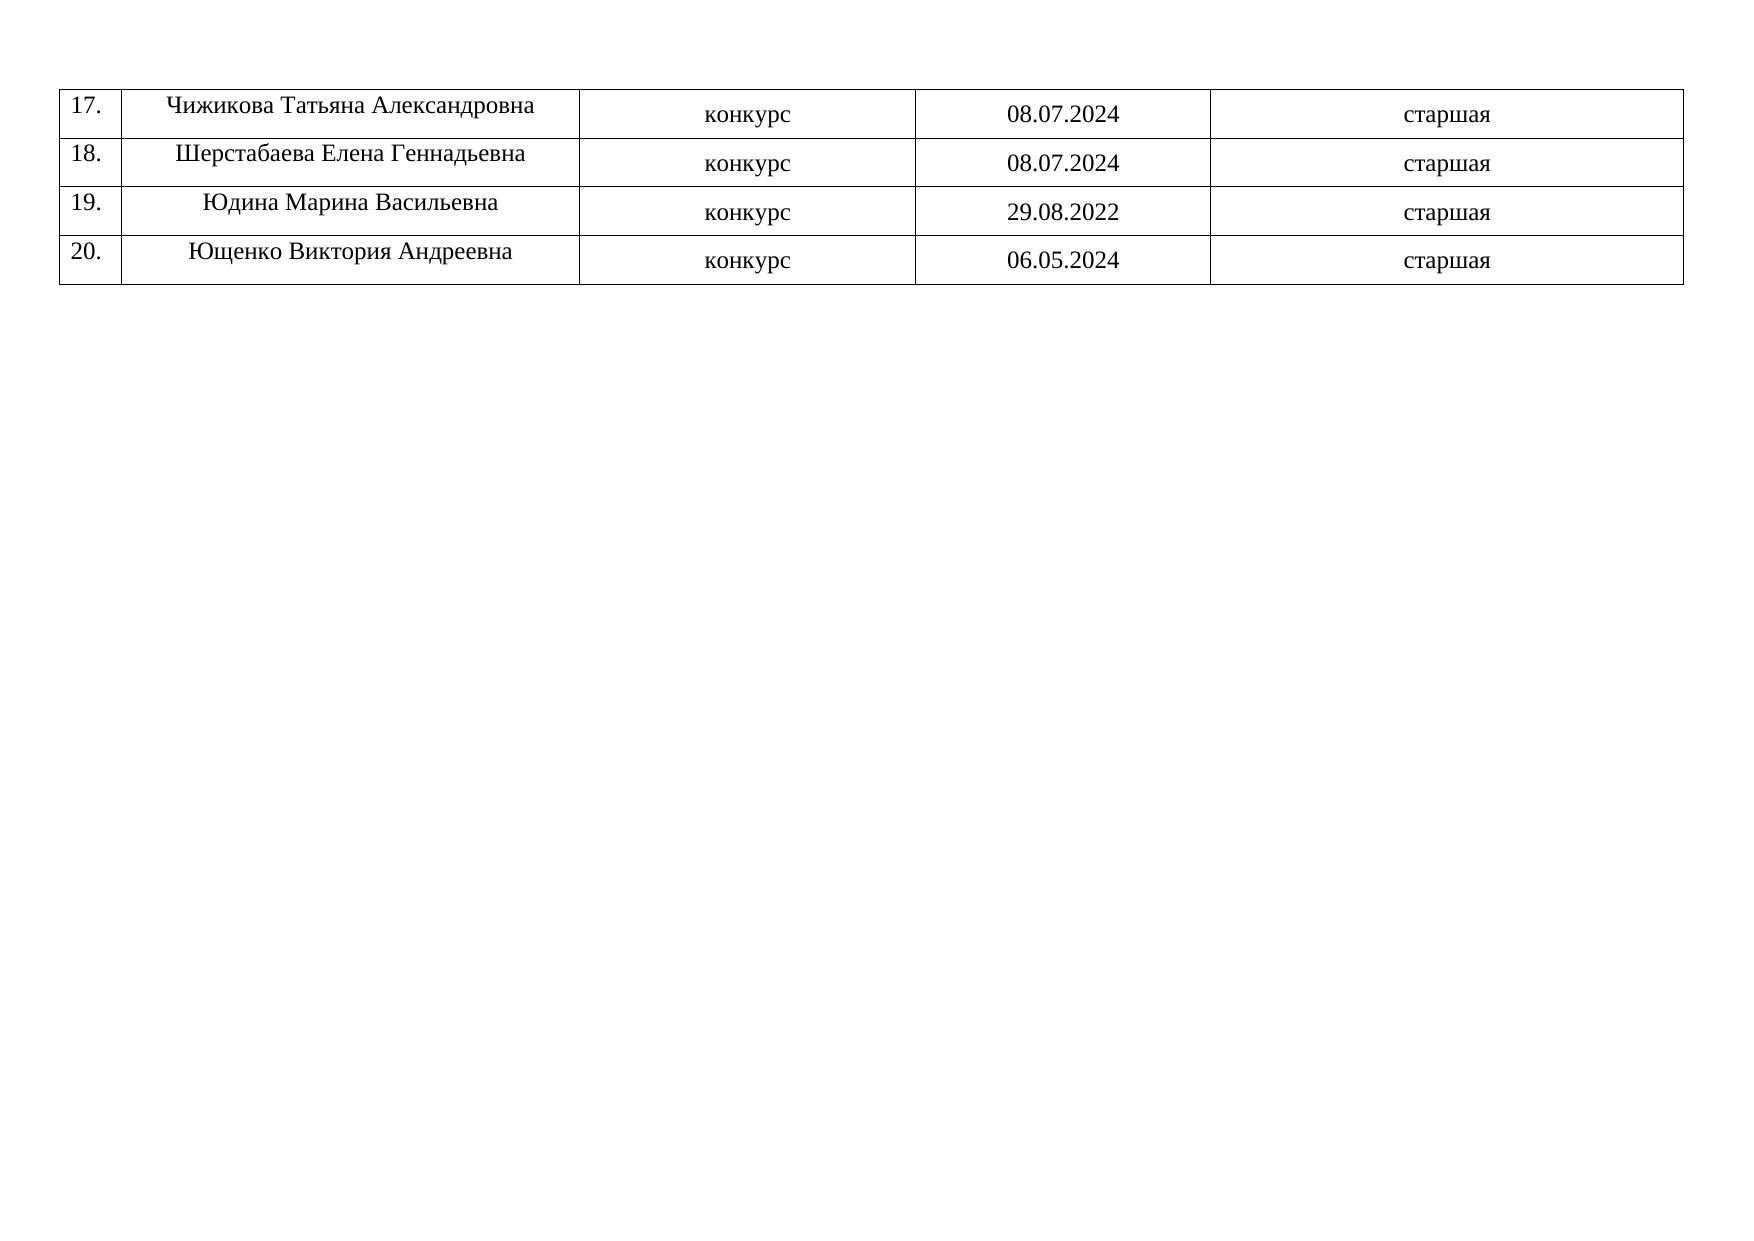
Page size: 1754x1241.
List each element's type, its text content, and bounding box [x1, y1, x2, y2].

table_cell конкурс [580, 187, 915, 235]
table_cell старшая [1211, 187, 1683, 235]
table_cell конкурс [580, 236, 915, 284]
table_cell конкурс [580, 90, 915, 137]
table_cell Ющенко Виктория Андреевна [122, 236, 579, 284]
table_cell Юдина Марина Васильевна [122, 187, 579, 235]
table_cell Чижикова Татьяна Александровна [122, 90, 579, 137]
table_cell [60, 90, 121, 137]
table_cell 08.07.2024 [916, 90, 1210, 137]
table_cell 06.05.2024 [916, 236, 1210, 284]
table_cell старшая [1211, 236, 1683, 284]
table_cell конкурс [580, 139, 915, 186]
table_cell 29.08.2022 [916, 187, 1210, 235]
table_cell 08.07.2024 [916, 139, 1210, 186]
table_cell [60, 187, 121, 235]
table_cell [60, 139, 121, 186]
table_cell старшая [1211, 139, 1683, 186]
table_cell Шерстабаева Елена Геннадьевна [122, 139, 579, 186]
table_cell старшая [1211, 90, 1683, 137]
table_cell [60, 236, 121, 284]
